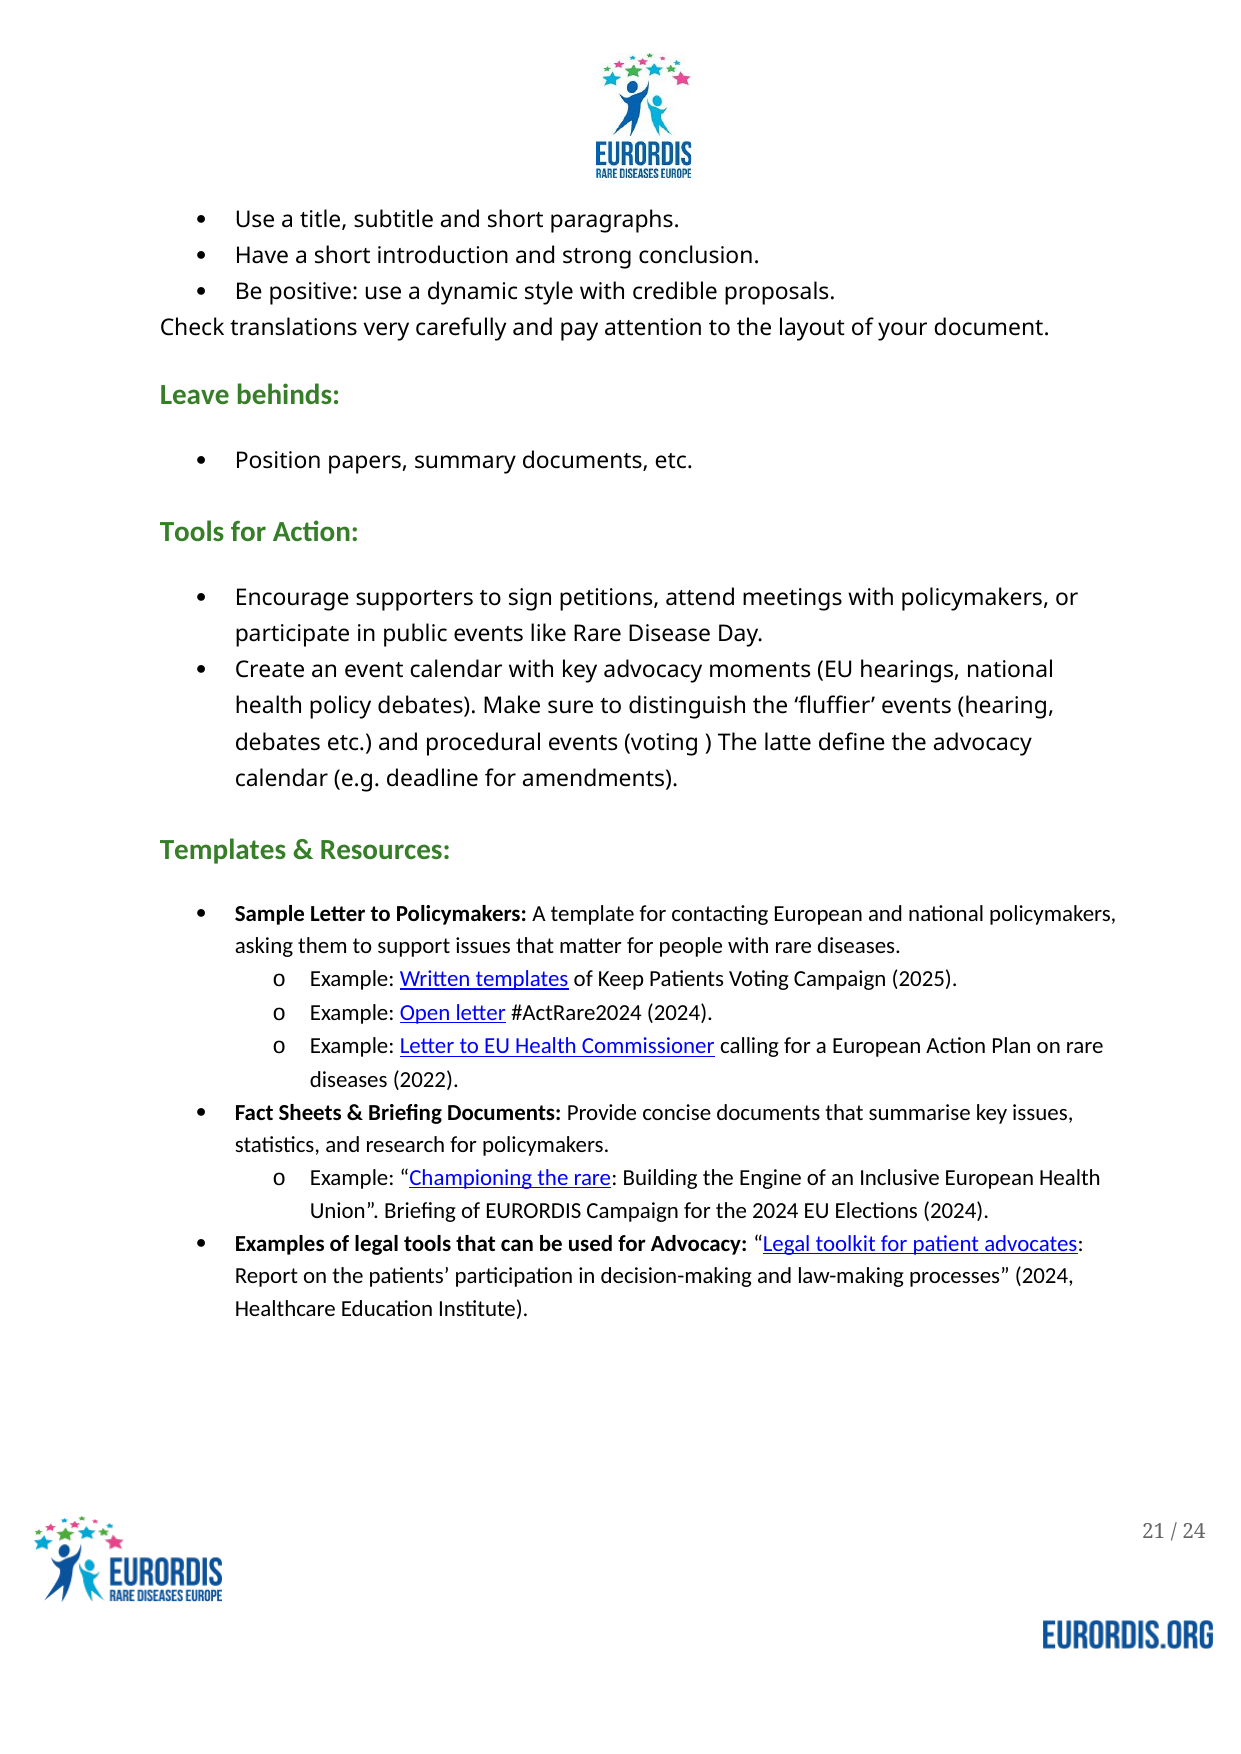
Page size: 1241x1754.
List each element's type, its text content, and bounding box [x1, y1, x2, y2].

list Example: Letter to EU Health Commissioner calling for a European Action Plan on rare diseases (2022). [272, 1032, 1128, 1093]
text Check translations very carefully and pay attention to the layout of your document. [159, 311, 1128, 343]
subtitle Tools for Action: [159, 513, 1128, 549]
list Use a title, subtitle and short paragraphs. [197, 203, 1128, 234]
picture [596, 53, 692, 178]
list Examples of legal tools that can be used for Advocacy: “Legal toolkit for patient advocates: Report on the patients’ participation in decision-making and law-making processes” (2024, Healthcare Education Institute). [197, 1229, 1128, 1322]
list Encourage supporters to sign petitions, attend meetings with policymakers, or participate in public events like Rare Disease Day. [197, 581, 1128, 648]
list Fact Sheets & Briefing Documents: Provide concise documents that summarise key issues, statistics, and research for policymakers. [197, 1098, 1128, 1158]
list Be positive: use a dynamic style with credible proposals. [197, 275, 1128, 306]
list Example: Open letter #ActRare2024 (2024). [272, 998, 1128, 1027]
list Position papers, summary documents, etc. [197, 443, 1128, 475]
subtitle Templates & Resources: [159, 831, 1128, 867]
picture [34, 1516, 223, 1602]
list Have a short introduction and strong conclusion. [197, 239, 1128, 270]
list Create an event calendar with key advocacy moments (EU hearings, national health policy debates). Make sure to distinguish the ‘fluffier’ events (hearing, debates etc.) and procedural events (voting ) The latte define the advocacy calendar (e.g. deadline for amendments). [197, 653, 1128, 793]
list Example: Written templates of Keep Patients Voting Campaign (2025). [272, 964, 1128, 993]
subtitle Leave behinds: [159, 376, 1128, 411]
picture [1033, 1611, 1223, 1660]
list Example: “Championing the rare: Building the Engine of an Inclusive European Health Union”. Briefing of EURORDIS Campaign for the 2024 EU Elections (2024). [272, 1163, 1128, 1224]
list Sample Letter to Policymakers: A template for contacting European and national policymakers, asking them to support issues that matter for people with rare diseases. [197, 899, 1128, 960]
